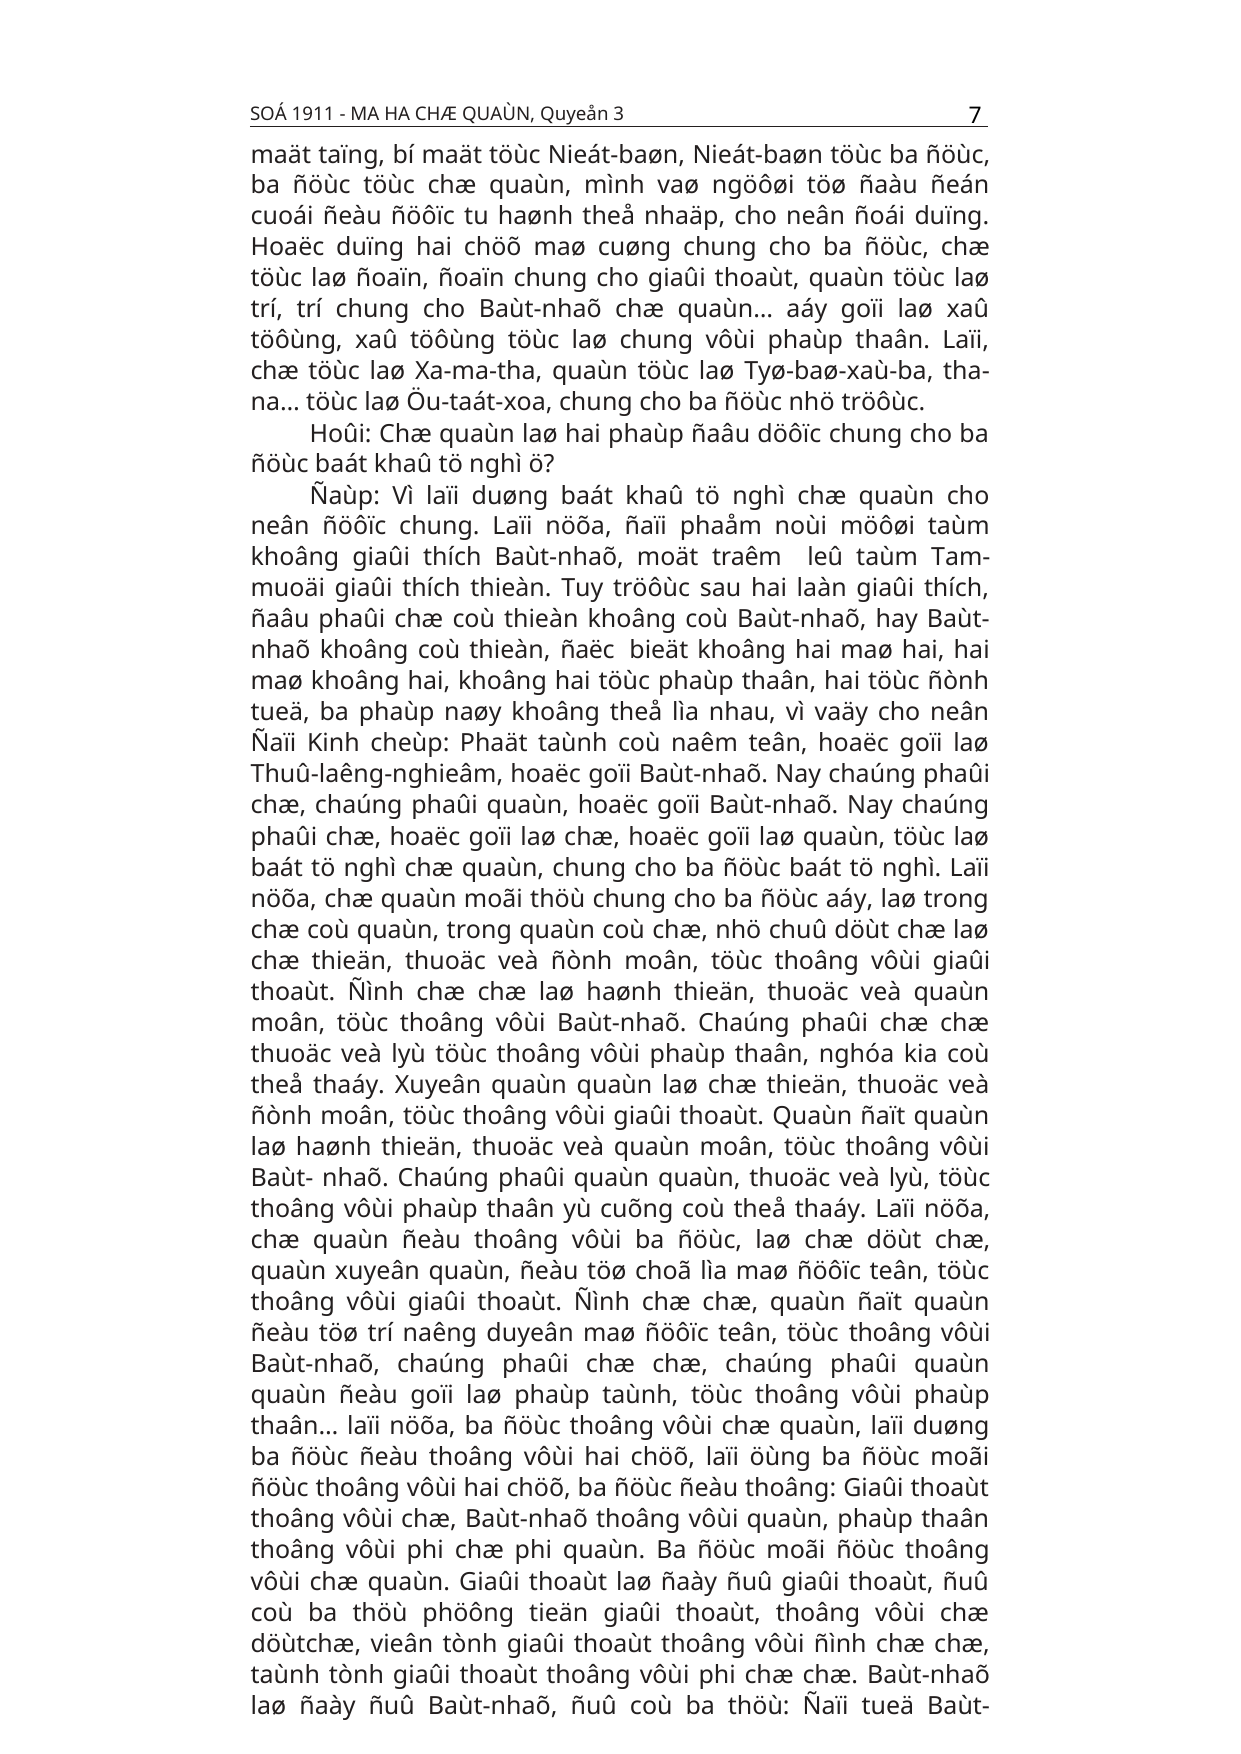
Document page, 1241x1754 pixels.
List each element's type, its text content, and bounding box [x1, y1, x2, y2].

text maät taïng, bí maät töùc Nieát-baøn, Nieát-baøn töùc ba ñöùc, ba ñöùc töùc chæ quaùn, mình vaø ngöôøi töø ñaàu ñeán cuoái ñeàu ñöôïc tu haønh theå nhaäp, cho neân ñoái duïng. Hoaëc duïng hai chöõ maø cuøng chung cho ba ñöùc, chæ töùc laø ñoaïn, ñoaïn chung cho giaûi thoaùt, quaùn töùc laø trí, trí chung cho Baùt-nhaõ chæ quaùn… aáy goïi laø xaû töôùng, xaû töôùng töùc laø chung vôùi phaùp thaân. Laïi, chæ töùc laø Xa-ma-tha, quaùn töùc laø Tyø-baø-xaù-ba, tha-na… töùc laø Öu-taát-xoa, chung cho ba ñöùc nhö tröôùc. [250, 139, 990, 418]
text Hoûi: Chæ quaùn laø hai phaùp ñaâu döôïc chung cho ba ñöùc baát khaû tö nghì ö? [250, 418, 990, 480]
